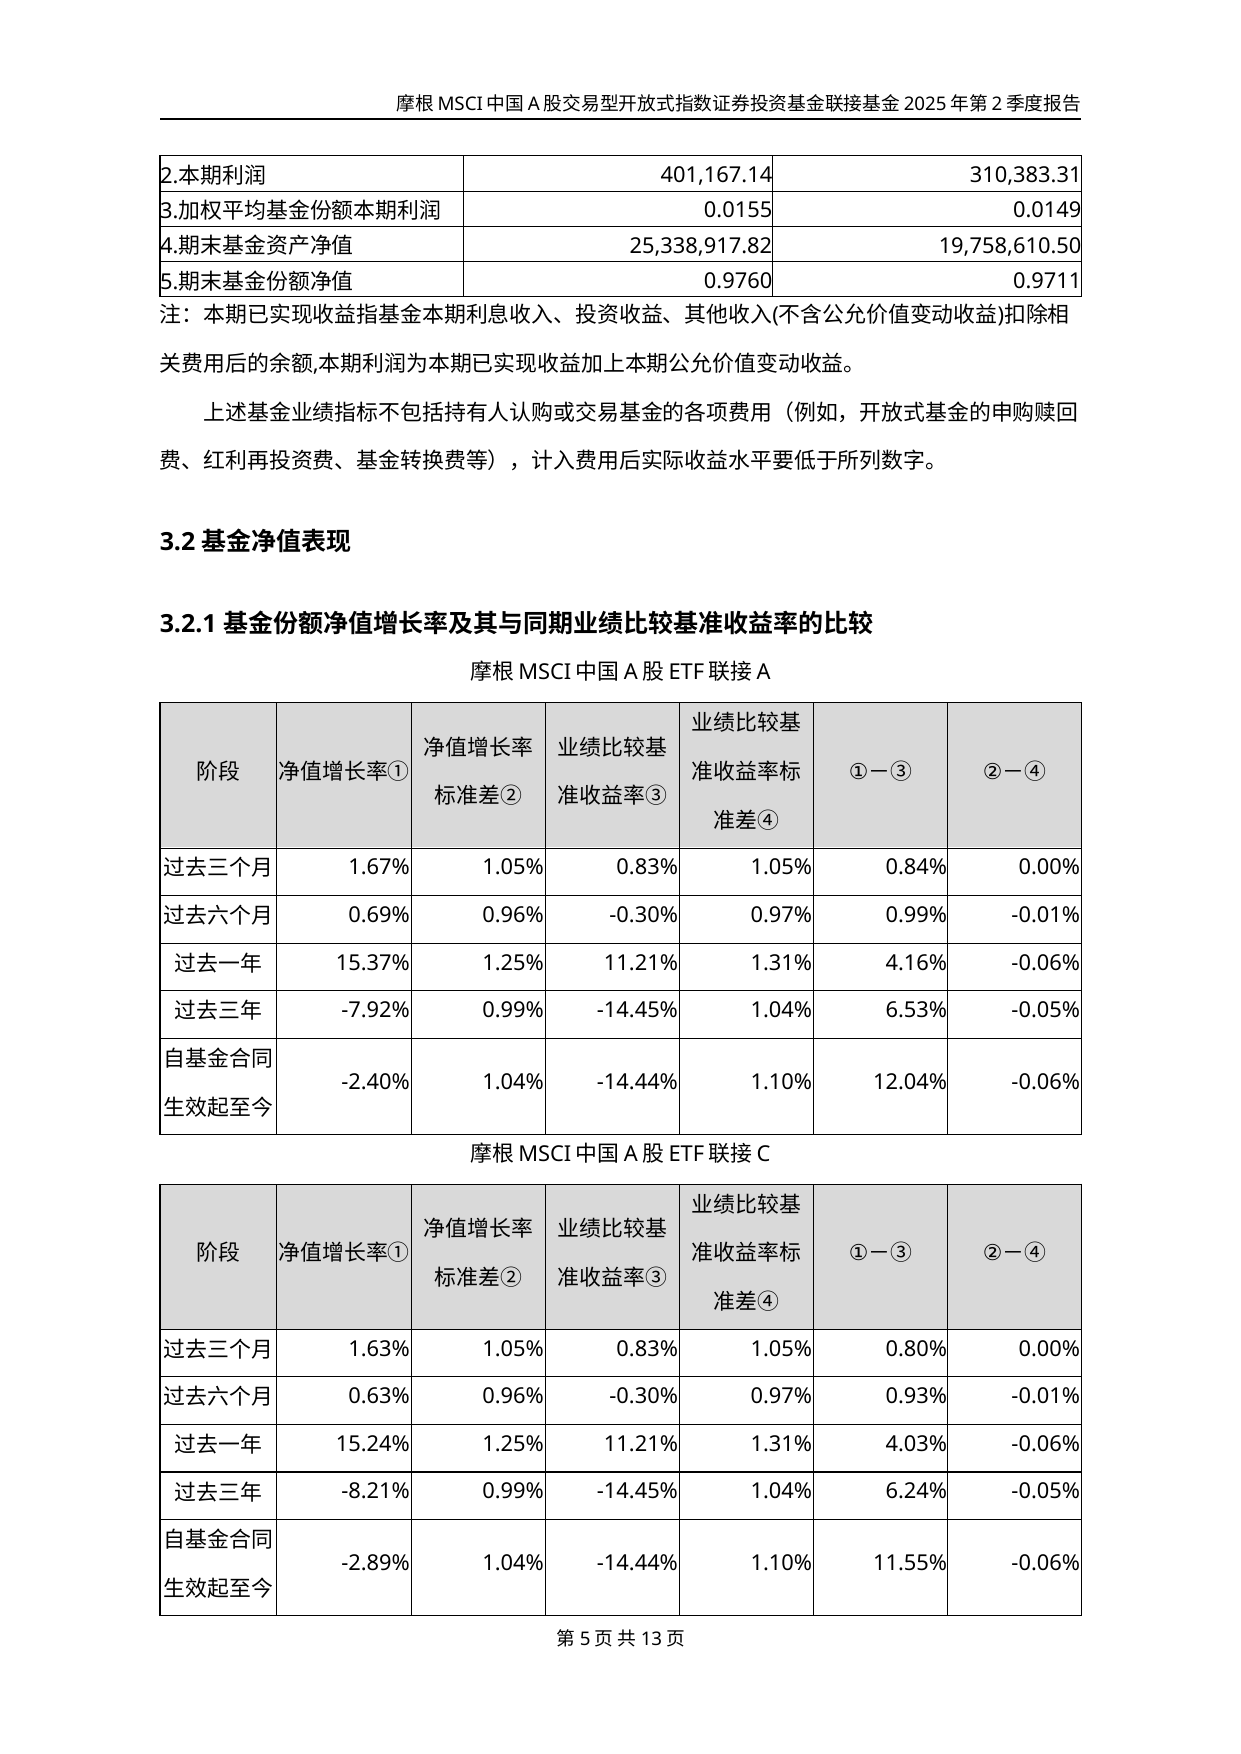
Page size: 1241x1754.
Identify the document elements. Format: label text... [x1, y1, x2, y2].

table_cell -14.45% [546, 991, 679, 1038]
table_cell 4.03% [814, 1425, 947, 1471]
text 摩根MSCI中国A股ETF联接C [159, 1135, 1081, 1168]
table_header 净值增长率标准差② [412, 1185, 545, 1329]
table_cell 过去三年 [161, 991, 276, 1038]
table_cell 310,383.31 [773, 156, 1081, 191]
table_cell 25,338,917.82 [464, 227, 772, 261]
table_cell -0.05% [948, 1473, 1081, 1519]
table_cell 过去三年 [161, 1473, 276, 1519]
table_cell 1.04% [680, 1473, 813, 1519]
table_header 阶段 [161, 703, 276, 847]
table_cell 0.80% [814, 1330, 947, 1376]
table_header 净值增长率① [277, 703, 411, 847]
table_cell 0.69% [277, 896, 411, 943]
table_cell -0.06% [948, 1425, 1081, 1471]
table_cell -0.05% [948, 991, 1081, 1038]
table_cell -0.30% [546, 896, 679, 943]
table_cell -0.06% [948, 944, 1081, 990]
table_cell 11.55% [814, 1520, 947, 1615]
table_cell 1.05% [680, 849, 813, 895]
table_cell 0.9711 [773, 262, 1081, 296]
table_cell 过去六个月 [161, 1377, 276, 1424]
table_cell 11.21% [546, 1425, 679, 1471]
table_cell 1.31% [680, 944, 813, 990]
table_header 业绩比较基准收益率③ [546, 1185, 679, 1329]
table_header 净值增长率① [277, 1185, 411, 1329]
text 注：本期已实现收益指基金本期利息收入、投资收益、其他收入(不含公允价值变动收益)扣除相关费用后的余额,本期利润为本期已实现收益加上本期公允价值变动收益。 上述基金业绩指标不包括持有人认购或交易基金的各项费用（例如，开放式基金的申购赎回费、红利再投资费、基金转换费等），计入费用后实际收益水平要低于所列数字。 [159, 297, 1081, 476]
table_cell 15.24% [277, 1425, 411, 1471]
table_cell 0.9760 [464, 262, 772, 296]
table_cell 过去三个月 [161, 849, 276, 895]
table_cell 4.期末基金资产净值 [161, 227, 463, 261]
table_cell 1.25% [412, 944, 545, 990]
text 摩根MSCI中国A股ETF联接A [159, 654, 1081, 686]
table_cell 11.21% [546, 944, 679, 990]
table_header 阶段 [161, 1185, 276, 1329]
table_cell 401,167.14 [464, 156, 772, 191]
table_header 业绩比较基准收益率③ [546, 703, 679, 847]
table_cell 0.0155 [464, 192, 772, 226]
table_cell 1.31% [680, 1425, 813, 1471]
table_cell -14.44% [546, 1520, 679, 1615]
table_header 净值增长率标准差② [412, 703, 545, 847]
table_cell 1.25% [412, 1425, 545, 1471]
table_cell 0.00% [948, 1330, 1081, 1376]
table_cell -0.06% [948, 1039, 1081, 1134]
table_cell 过去六个月 [161, 896, 276, 943]
table_cell 0.00% [948, 849, 1081, 895]
table_cell 0.93% [814, 1377, 947, 1424]
table_cell -2.40% [277, 1039, 411, 1134]
table_cell 2.本期利润 [161, 156, 463, 191]
table_cell 0.99% [412, 991, 545, 1038]
table_cell 过去三个月 [161, 1330, 276, 1376]
table_cell 0.99% [814, 896, 947, 943]
table_cell -8.21% [277, 1473, 411, 1519]
table_header 业绩比较基准收益率标准差④ [680, 1185, 813, 1329]
table_cell 1.10% [680, 1520, 813, 1615]
table_cell 自基金合同生效起至今 [161, 1039, 276, 1134]
table_cell 6.53% [814, 991, 947, 1038]
table_cell 1.04% [412, 1520, 545, 1615]
table_header 业绩比较基准收益率标准差④ [680, 703, 813, 847]
title 基金份额净值增长率及其与同期业绩比较基准收益率的比较 [159, 589, 1081, 654]
table_cell 0.83% [546, 849, 679, 895]
table_header ①－③ [814, 703, 947, 847]
table_cell 0.84% [814, 849, 947, 895]
table_cell -14.45% [546, 1473, 679, 1519]
table_cell 过去一年 [161, 944, 276, 990]
table_cell 1.63% [277, 1330, 411, 1376]
table_cell 过去一年 [161, 1425, 276, 1471]
table_cell 5.期末基金份额净值 [161, 262, 463, 296]
table_cell 1.05% [680, 1330, 813, 1376]
table_header ②－④ [948, 1185, 1081, 1329]
table_cell 12.04% [814, 1039, 947, 1134]
table_cell 1.67% [277, 849, 411, 895]
table_cell 0.97% [680, 896, 813, 943]
table_cell 1.05% [412, 1330, 545, 1376]
table_cell -0.01% [948, 1377, 1081, 1424]
table_cell 0.99% [412, 1473, 545, 1519]
table_header ①－③ [814, 1185, 947, 1329]
table_cell 3.加权平均基金份额本期利润 [161, 192, 463, 226]
table_cell -2.89% [277, 1520, 411, 1615]
table_cell -0.01% [948, 896, 1081, 943]
table_cell -0.30% [546, 1377, 679, 1424]
table_cell 15.37% [277, 944, 411, 990]
table_cell 0.83% [546, 1330, 679, 1376]
table_cell -7.92% [277, 991, 411, 1038]
table_cell 1.04% [412, 1039, 545, 1134]
table_cell -0.06% [948, 1520, 1081, 1615]
table_cell 19,758,610.50 [773, 227, 1081, 261]
table_cell 0.97% [680, 1377, 813, 1424]
table_cell 1.05% [412, 849, 545, 895]
table_cell 1.04% [680, 991, 813, 1038]
table_cell 0.96% [412, 896, 545, 943]
table_cell 1.10% [680, 1039, 813, 1134]
table_cell 0.96% [412, 1377, 545, 1424]
table_cell 0.0149 [773, 192, 1081, 226]
title 基金净值表现 [159, 508, 1081, 573]
table_cell 4.16% [814, 944, 947, 990]
table_cell -14.44% [546, 1039, 679, 1134]
table_header ②－④ [948, 703, 1081, 847]
table_cell 0.63% [277, 1377, 411, 1424]
table_cell 6.24% [814, 1473, 947, 1519]
table_cell 自基金合同生效起至今 [161, 1520, 276, 1615]
